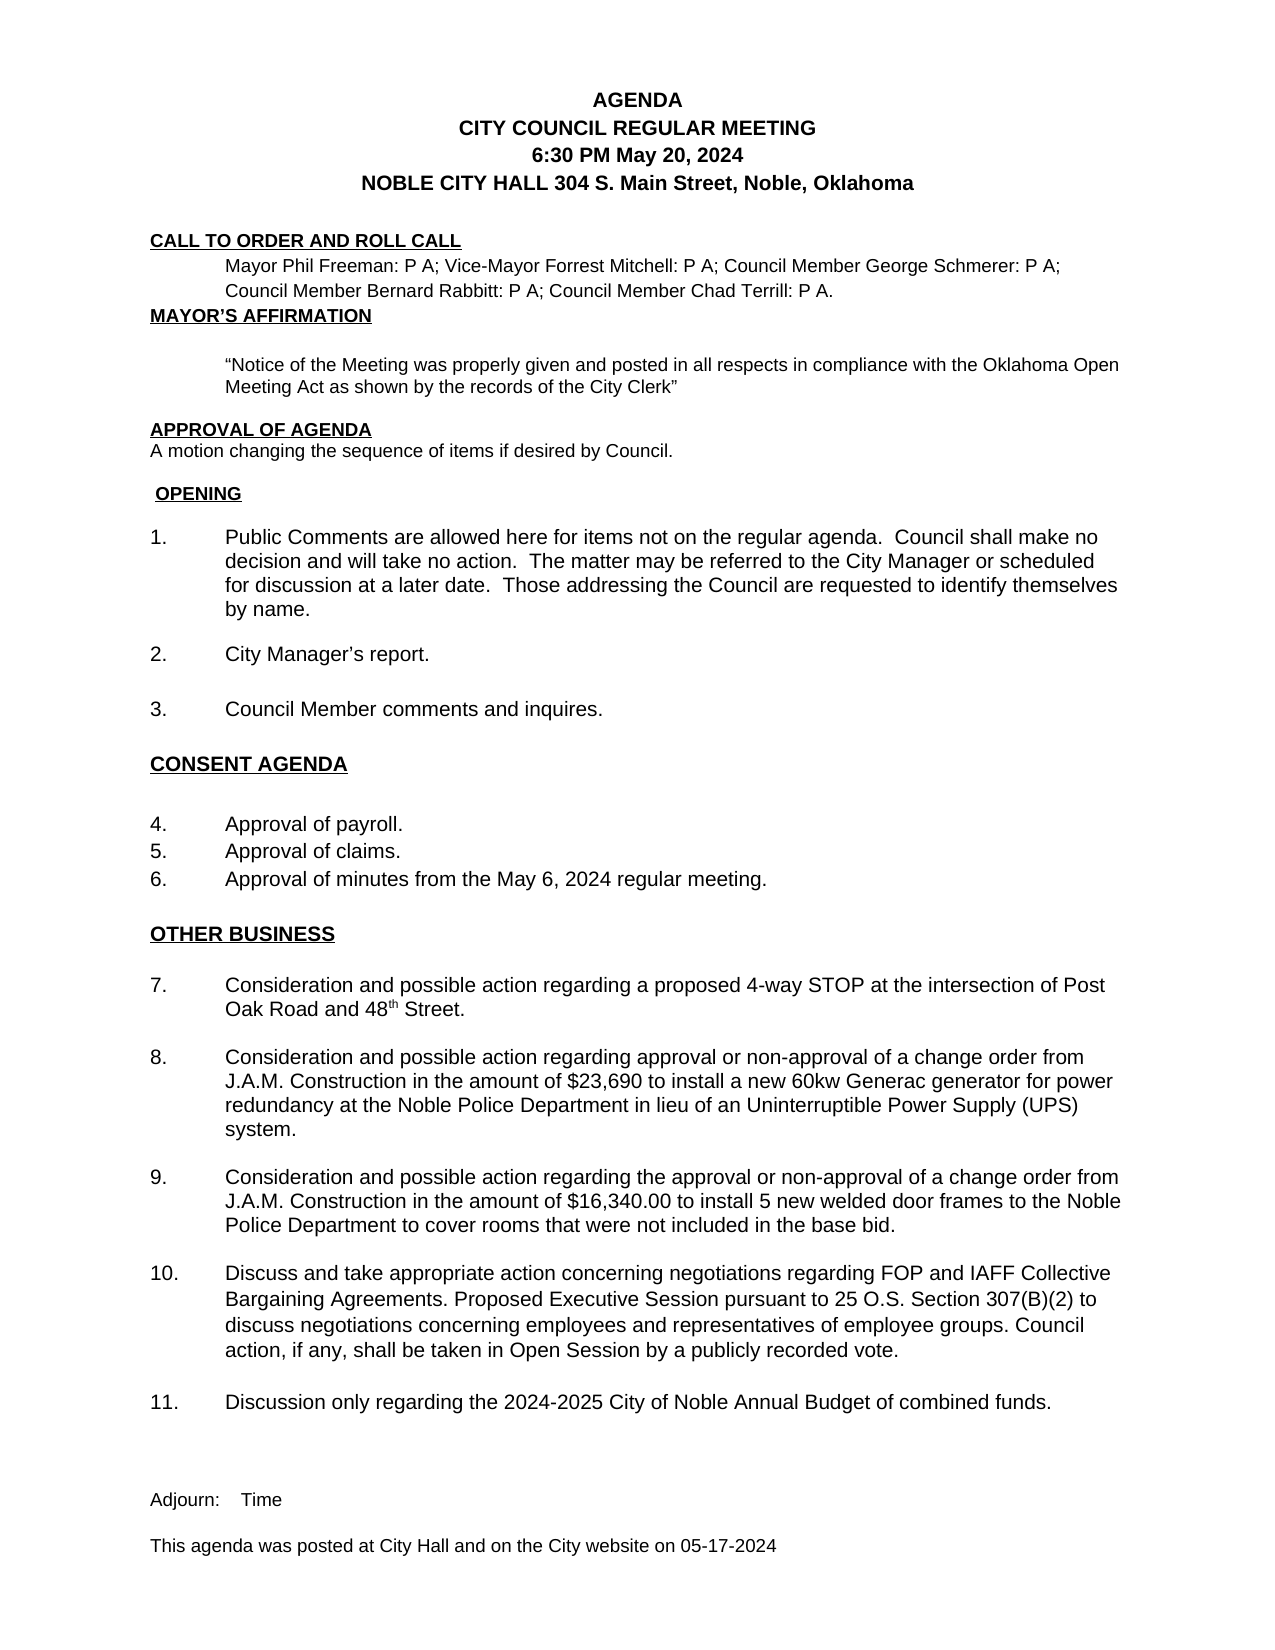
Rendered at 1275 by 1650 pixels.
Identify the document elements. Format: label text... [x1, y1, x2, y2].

text 7. Consideration and possible action regarding a proposed 4-way STOP at the intersection of Post Oak Road and 48th Street. [150, 973, 1125, 1021]
text CALL TO ORDER AND ROLL CALL [150, 230, 1125, 252]
text CONSENT AGENDA [150, 752, 1125, 776]
text 5. Approval of claims. [150, 839, 1125, 863]
text 6:30 PM May 20, 2024 [150, 143, 1125, 167]
text 11. Discussion only regarding the 2024-2025 City of Noble Annual Budget of combined funds. [150, 1390, 1125, 1414]
text CITY COUNCIL REGULAR MEETING [150, 115, 1125, 139]
text MAYOR’S AFFIRMATION [150, 304, 1125, 326]
text APPROVAL OF AGENDA [150, 419, 1125, 440]
text 9. Consideration and possible action regarding the approval or non-approval of a change order from J.A.M. Construction in the amount of $16,340.00 to install 5 new welded door frames to the Noble Police Department to cover rooms that were not included in the base bid. [150, 1165, 1125, 1237]
text OPENING [150, 483, 1125, 504]
text This agenda was posted at City Hall and on the City website on 05-17-2024 [150, 1535, 1125, 1557]
text OTHER BUSINESS [150, 921, 1125, 945]
text AGENDA [150, 88, 1125, 112]
text A motion changing the sequence of items if desired by Council. [150, 440, 1125, 462]
text “Notice of the Meeting was properly given and posted in all respects in compliance with the Oklahoma Open Meeting Act as shown by the records of the City Clerk” [225, 354, 1125, 397]
text NOBLE CITY HALL 304 S. Main Street, Noble, Oklahoma [150, 170, 1125, 194]
text 6. Approval of minutes from the May 6, 2024 regular meeting. [150, 866, 1125, 890]
text 1. Public Comments are allowed here for items not on the regular agenda. Council shall make no decision and will take no action. The matter may be referred to the City Manager or scheduled for discussion at a later date. Those addressing the Council are requested to identify themselves by name. [150, 525, 1125, 621]
text 2. City Manager’s report. [150, 642, 1125, 666]
text 8. Consideration and possible action regarding approval or non-approval of a change order from J.A.M. Construction in the amount of $23,690 to install a new 60kw Generac generator for power redundancy at the Noble Police Department in lieu of an Uninterruptible Power Supply (UPS) system. [150, 1045, 1125, 1141]
text 4. Approval of payroll. [150, 811, 1125, 835]
text Mayor Phil Freeman: P A; Vice-Mayor Forrest Mitchell: P A; Council Member George Schmerer: P A; Council Member Bernard Rabbitt: P A; Council Member Chad Terrill: P A. [225, 255, 1125, 301]
text 3. Council Member comments and inquires. [150, 697, 1125, 721]
text 10. Discuss and take appropriate action concerning negotiations regarding FOP and IAFF Collective Bargaining Agreements. Proposed Executive Session pursuant to 25 O.S. Section 307(B)(2) to discuss negotiations concerning employees and representatives of employee groups. Council action, if any, shall be taken in Open Session by a publicly recorded vote. [150, 1261, 1125, 1362]
text Adjourn: Time [150, 1489, 1125, 1510]
